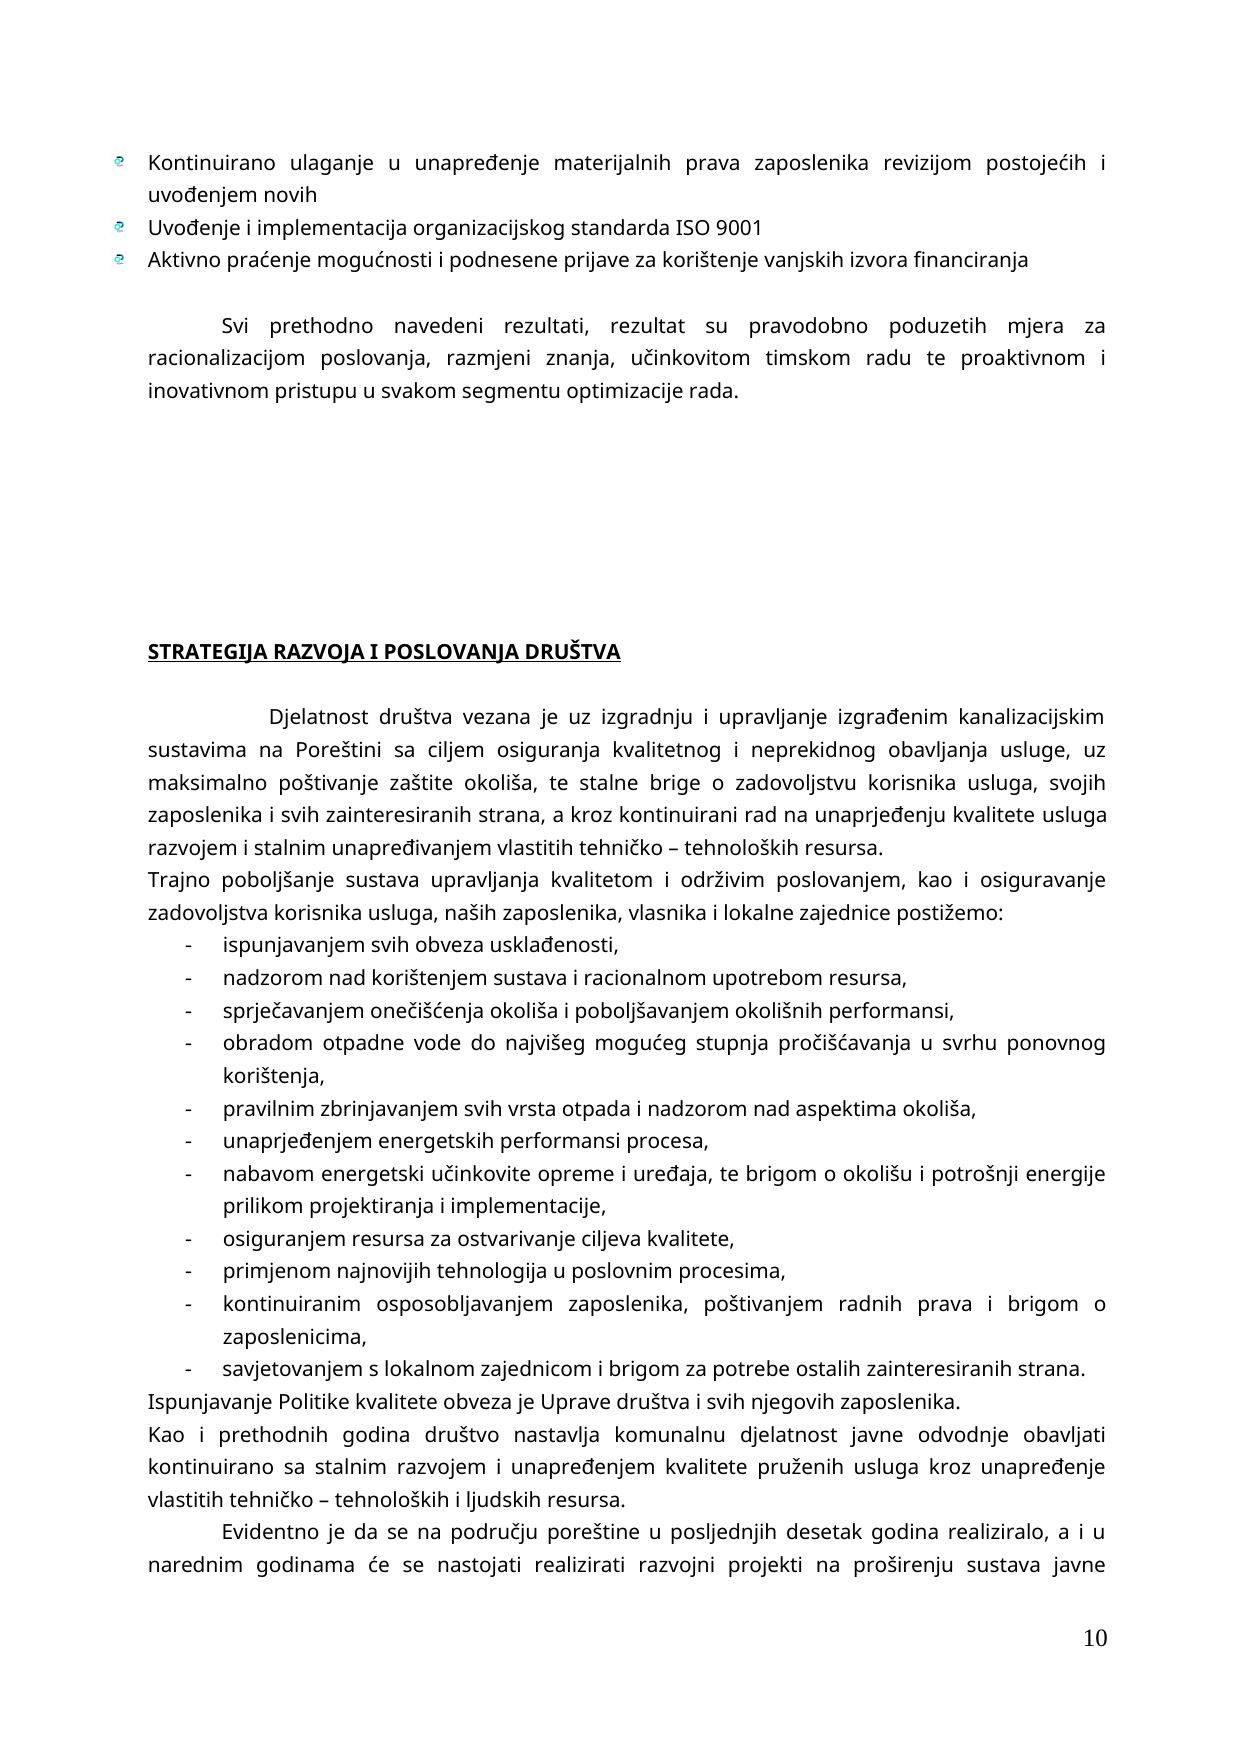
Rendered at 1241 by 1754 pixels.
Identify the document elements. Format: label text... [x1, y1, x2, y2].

text Svi prethodno navedeni rezultati, rezultat su pravodobno poduzetih mjera za racionalizacijom poslovanja, razmjeni znanja, učinkovitom timskom radu te proaktivnom i inovativnom pristupu u svakom segmentu optimizacije rada. [148, 311, 1107, 404]
text Djelatnost društva vezana je uz izgradnju i upravljanje izgrađenim kanalizacijskim sustavima na Poreštini sa ciljem osiguranja kvalitetnog i neprekidnog obavljanja usluge, uz maksimalno poštivanje zaštite okoliša, te stalne brige o zadovoljstvu korisnika usluga, svojih zaposlenika i svih zainteresiranih strana, a kroz kontinuirani rad na unaprjeđenju kvalitete usluga razvojem i stalnim unapređivanjem vlastitih tehničko – tehnoloških resursa. [148, 702, 1107, 861]
list nabavom energetski učinkovite opreme i uređaja, te brigom o okolišu i potrošnji energije prilikom projektiranja i implementacije, [185, 1159, 1107, 1220]
picture [111, 218, 127, 236]
list ispunjavanjem svih obveza usklađenosti, [185, 931, 1107, 959]
text Kao i prethodnih godina društvo nastavlja komunalnu djelatnost javne odvodnje obavljati kontinuirano sa stalnim razvojem i unapređenjem kvalitete pruženih usluga kroz unapređenje vlastitih tehničko – tehnoloških i ljudskih resursa. [148, 1420, 1107, 1513]
list unaprjeđenjem energetskih performansi procesa, [185, 1126, 1107, 1155]
text STRATEGIJA RAZVOJA I POSLOVANJA DRUŠTVA [148, 637, 1107, 665]
list Kontinuirano ulaganje u unapređenje materijalnih prava zaposlenika revizijom postojećih i uvođenjem novih [110, 148, 1107, 209]
list savjetovanjem s lokalnom zajednicom i brigom za potrebe ostalih zainteresiranih strana. [185, 1354, 1107, 1383]
text Trajno poboljšanje sustava upravljanja kvalitetom i održivim poslovanjem, kao i osiguravanje zadovoljstva korisnika usluga, naših zaposlenika, vlasnika i lokalne zajednice postižemo: [148, 865, 1107, 926]
list obradom otpadne vode do najvišeg mogućeg stupnja pročišćavanja u svrhu ponovnog korištenja, [185, 1028, 1107, 1089]
list nadzorom nad korištenjem sustava i racionalnom upotrebom resursa, [185, 963, 1107, 992]
list sprječavanjem onečišćenja okoliša i poboljšavanjem okolišnih performansi, [185, 996, 1107, 1024]
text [148, 1517, 1107, 1578]
list kontinuiranim osposobljavanjem zaposlenika, poštivanjem radnih prava i brigom o zaposlenicima, [185, 1289, 1107, 1350]
picture [111, 153, 127, 170]
list Aktivno praćenje mogućnosti i podnesene prijave za korištenje vanjskih izvora financiranja [110, 246, 1107, 274]
list osiguranjem resursa za ostvarivanje ciljeva kvalitete, [185, 1224, 1107, 1252]
list pravilnim zbrinjavanjem svih vrsta otpada i nadzorom nad aspektima okoliša, [185, 1094, 1107, 1122]
list primjenom najnovijih tehnologija u poslovnim procesima, [185, 1257, 1107, 1285]
picture [111, 251, 127, 268]
text Ispunjavanje Politike kvalitete obveza je Uprave društva i svih njegovih zaposlenika. [148, 1387, 1107, 1416]
list Uvođenje i implementacija organizacijskog standarda ISO 9001 [110, 213, 1107, 241]
